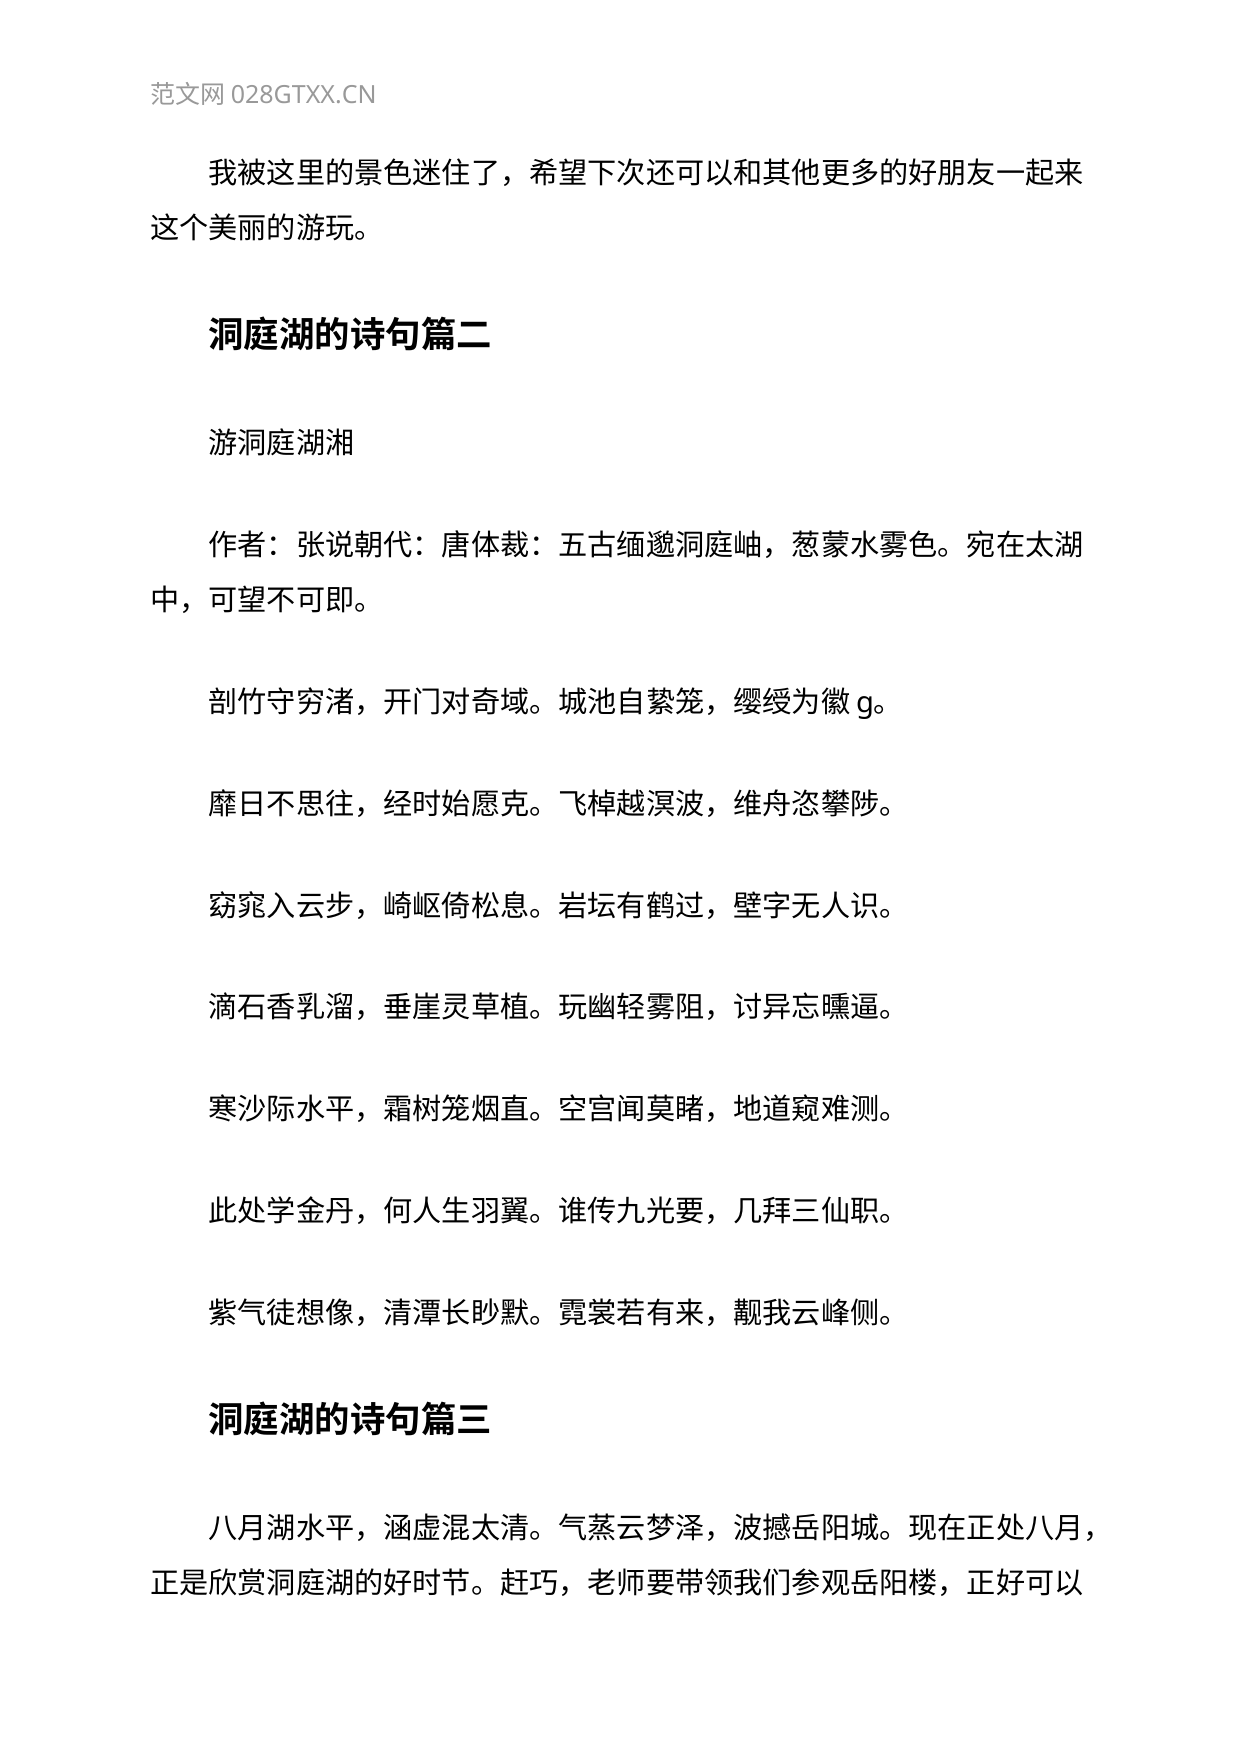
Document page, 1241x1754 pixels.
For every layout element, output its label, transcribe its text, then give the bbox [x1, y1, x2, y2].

text 洞庭湖的诗句篇二 [150, 307, 1090, 358]
text 紫气徒想像，清潭长眇默。霓裳若有来，觏我云峰侧。 [150, 1289, 1090, 1332]
text 靡日不思往，经时始愿克。飞棹越溟波，维舟恣攀陟。 [150, 781, 1090, 823]
text 游洞庭湖湘 [150, 420, 1090, 462]
text 寒沙际水平，霜树笼烟直。空宫闻莫睹，地道窥难测。 [150, 1086, 1090, 1128]
text 我被这里的景色迷住了，希望下次还可以和其他更多的好朋友一起来这个美丽的游玩。 [150, 150, 1090, 247]
text 剖竹守穷渚，开门对奇域。城池自絷笼，缨绶为徽g。 [150, 678, 1090, 721]
text 作者：张说朝代：唐体裁：五古缅邈洞庭岫，葱蒙水雾色。宛在太湖中，可望不可即。 [150, 522, 1090, 619]
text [150, 1504, 1090, 1602]
text 洞庭湖的诗句篇三 [150, 1391, 1090, 1442]
text 此处学金丹，何人生羽翼。谁传九光要，几拜三仙职。 [150, 1188, 1090, 1230]
text 窈窕入云步，崎岖倚松息。岩坛有鹤过，壁字无人识。 [150, 882, 1090, 924]
text 滴石香乳溜，垂崖灵草植。玩幽轻雾阻，讨异忘曛逼。 [150, 984, 1090, 1026]
